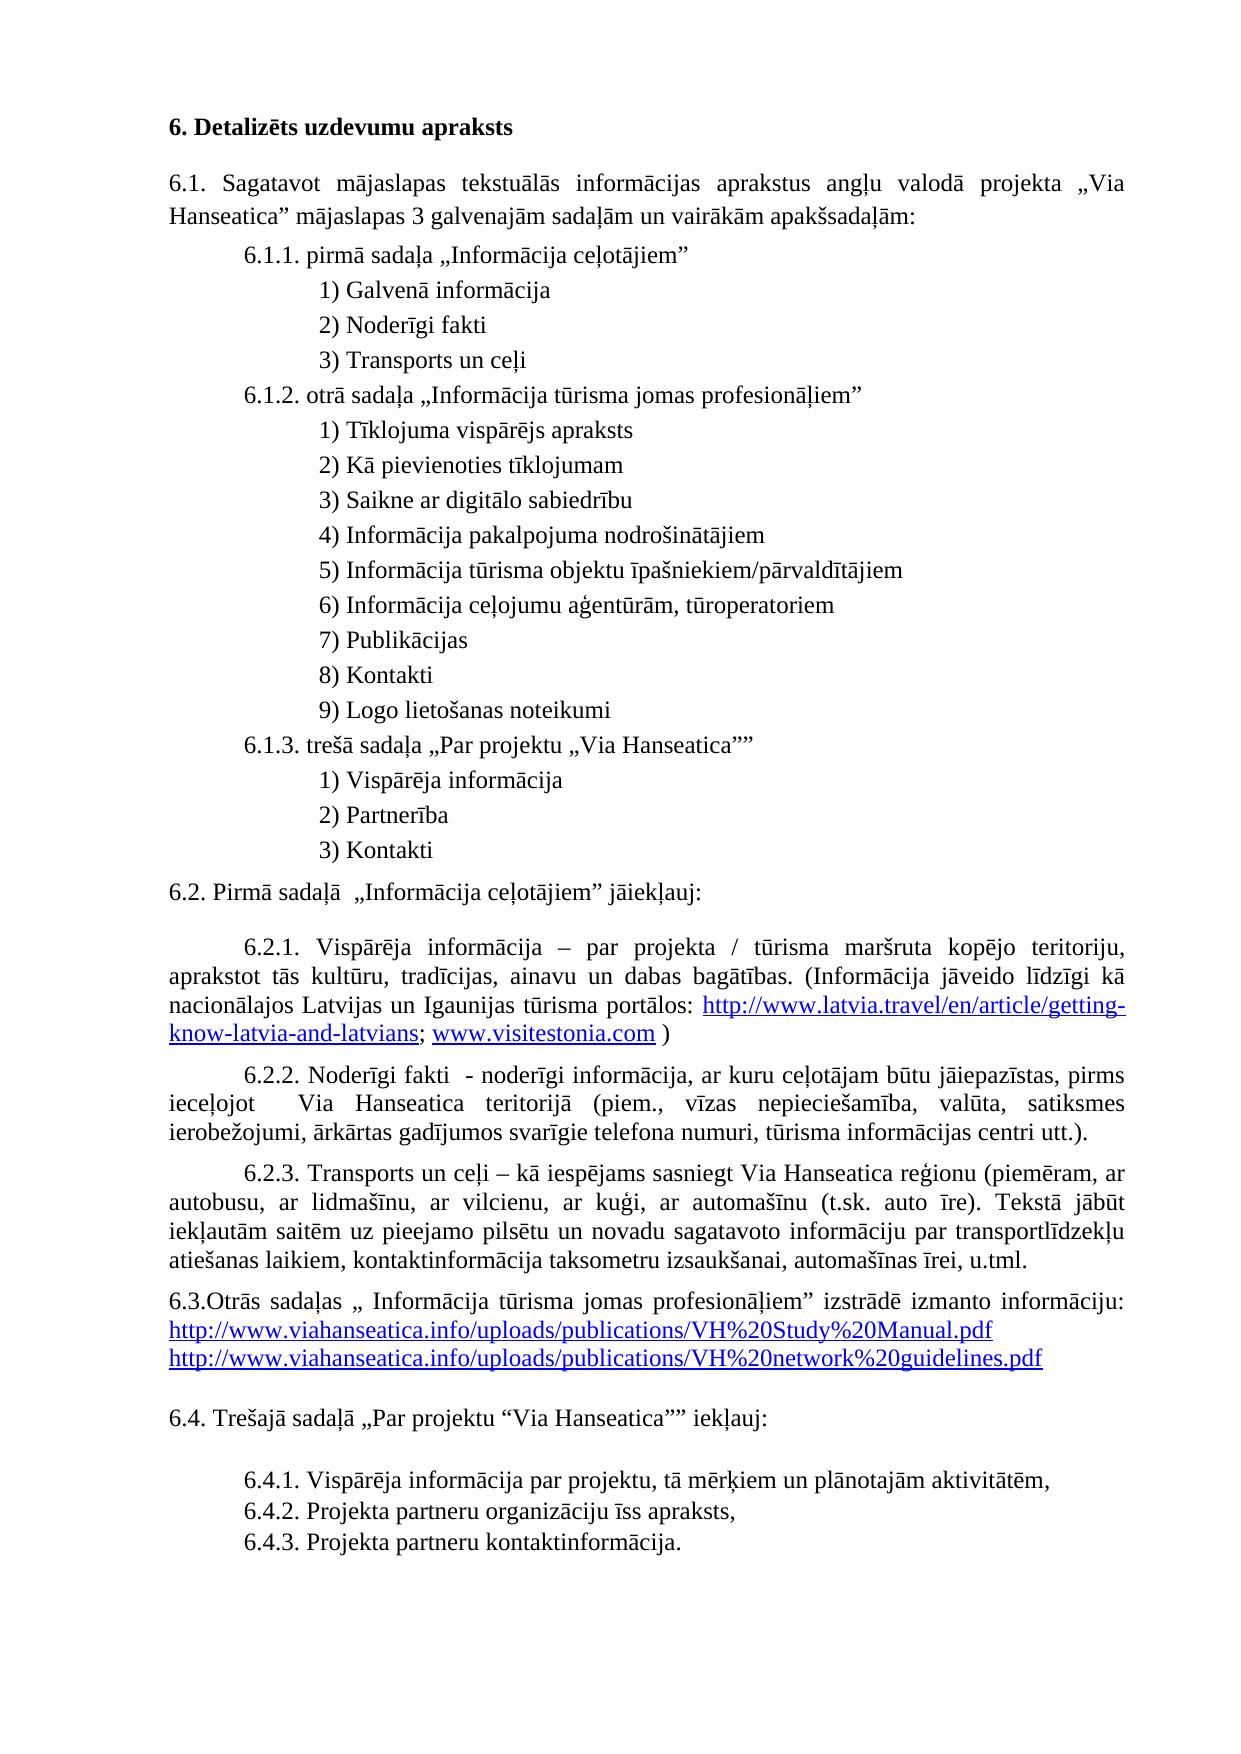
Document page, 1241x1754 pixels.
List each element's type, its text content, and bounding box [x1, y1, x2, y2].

text 2) Noderīgi fakti [169, 310, 1126, 339]
text 5) Informācija tūrisma objektu īpašniekiem/pārvaldītājiem [169, 555, 1126, 584]
text 1) Tīklojuma vispārējs apraksts [169, 415, 1126, 444]
text 8) Kontakti [169, 660, 1126, 689]
text 2) Partnerība [169, 800, 1126, 829]
text 9) Logo lietošanas noteikumi [169, 695, 1126, 724]
text 3) Kontakti [169, 835, 1126, 864]
text 6.2.3. Transports un ceļi – kā iespējams sasniegt Via Hanseatica reģionu (piemēram, ar autobusu, ar lidmašīnu, ar vilcienu, ar kuģi, ar automašīnu (t.sk. auto īre). Tekstā jābūt iekļautām saitēm uz pieejamo pilsētu un novadu sagatavoto informāciju par transportlīdzekļu atiešanas laikiem, kontaktinformācija taksometru izsaukšanai, automašīnas īrei, u.tml. [169, 1158, 1126, 1273]
text 6.4.1. Vispārēja informācija par projektu, tā mērķiem un plānotajām aktivitātēm, [244, 1465, 1126, 1494]
text 6.2. Pirmā sadaļā „Informācija ceļotājiem” jāiekļauj: [169, 877, 1126, 905]
text 7) Publikācijas [169, 625, 1126, 654]
text 2) Kā pievienoties tīklojumam [169, 450, 1126, 479]
text 6.2.1. Vispārēja informācija – par projekta / tūrisma maršruta kopējo teritoriju, aprakstot tās kultūru, tradīcijas, ainavu un dabas bagātības. (Informācija jāveido līdzīgi kā nacionālajos Latvijas un Igaunijas tūrisma portālos: http://www.latvia.travel/en/article/getting-know-latvia-and-latvians; www.visitestonia.com ) [169, 932, 1126, 1047]
text 6.2.2. Noderīgi fakti - noderīgi informācija, ar kuru ceļotājam būtu jāiepazīstas, pirms ieceļojot Via Hanseatica teritorijā (piem., vīzas nepieciešamība, valūta, satiksmes ierobežojumi, ārkārtas gadījumos svarīgie telefona numuri, tūrisma informācijas centri utt.). [169, 1060, 1126, 1146]
text 3) Saikne ar digitālo sabiedrību [169, 485, 1126, 514]
text 6.3.Otrās sadaļas „ Informācija tūrisma jomas profesionāļiem” izstrādē izmanto informāciju: http://www.viahanseatica.info/uploads/publications/VH%20Study%20Manual.pdf http://www.viahanseatica.info/uploads/publications/VH%20network%20guidelines.pdf [169, 1286, 1126, 1372]
text 6.1.1. pirmā sadaļa „Informācija ceļotājiem” [169, 240, 1126, 269]
text 6.1.2. otrā sadaļa „Informācija tūrisma jomas profesionāļiem” [169, 380, 1126, 409]
text 6) Informācija ceļojumu aģentūrām, tūroperatoriem [169, 590, 1126, 619]
text 6. Detalizēts uzdevumu apraksts [169, 112, 1126, 141]
text 4) Informācija pakalpojuma nodrošinātājiem [169, 520, 1126, 549]
text 6.1. Sagatavot mājaslapas tekstuālās informācijas aprakstus angļu valodā projekta „Via Hanseatica” mājaslapas 3 galvenajām sadaļām un vairākām apakšsadaļām: [169, 168, 1126, 230]
text 6.1.3. trešā sadaļa „Par projektu „Via Hanseatica”” [169, 730, 1126, 759]
text 6.4.2. Projekta partneru organizāciju īss apraksts, [169, 1496, 1126, 1525]
text 1) Galvenā informācija [169, 275, 1126, 304]
text 6.4. Trešajā sadaļā „Par projektu “Via Hanseatica”” iekļauj: [169, 1403, 1126, 1432]
text 3) Transports un ceļi [169, 345, 1126, 374]
text 6.4.3. Projekta partneru kontaktinformācija. [169, 1527, 1126, 1556]
text 1) Vispārēja informācija [169, 765, 1126, 794]
